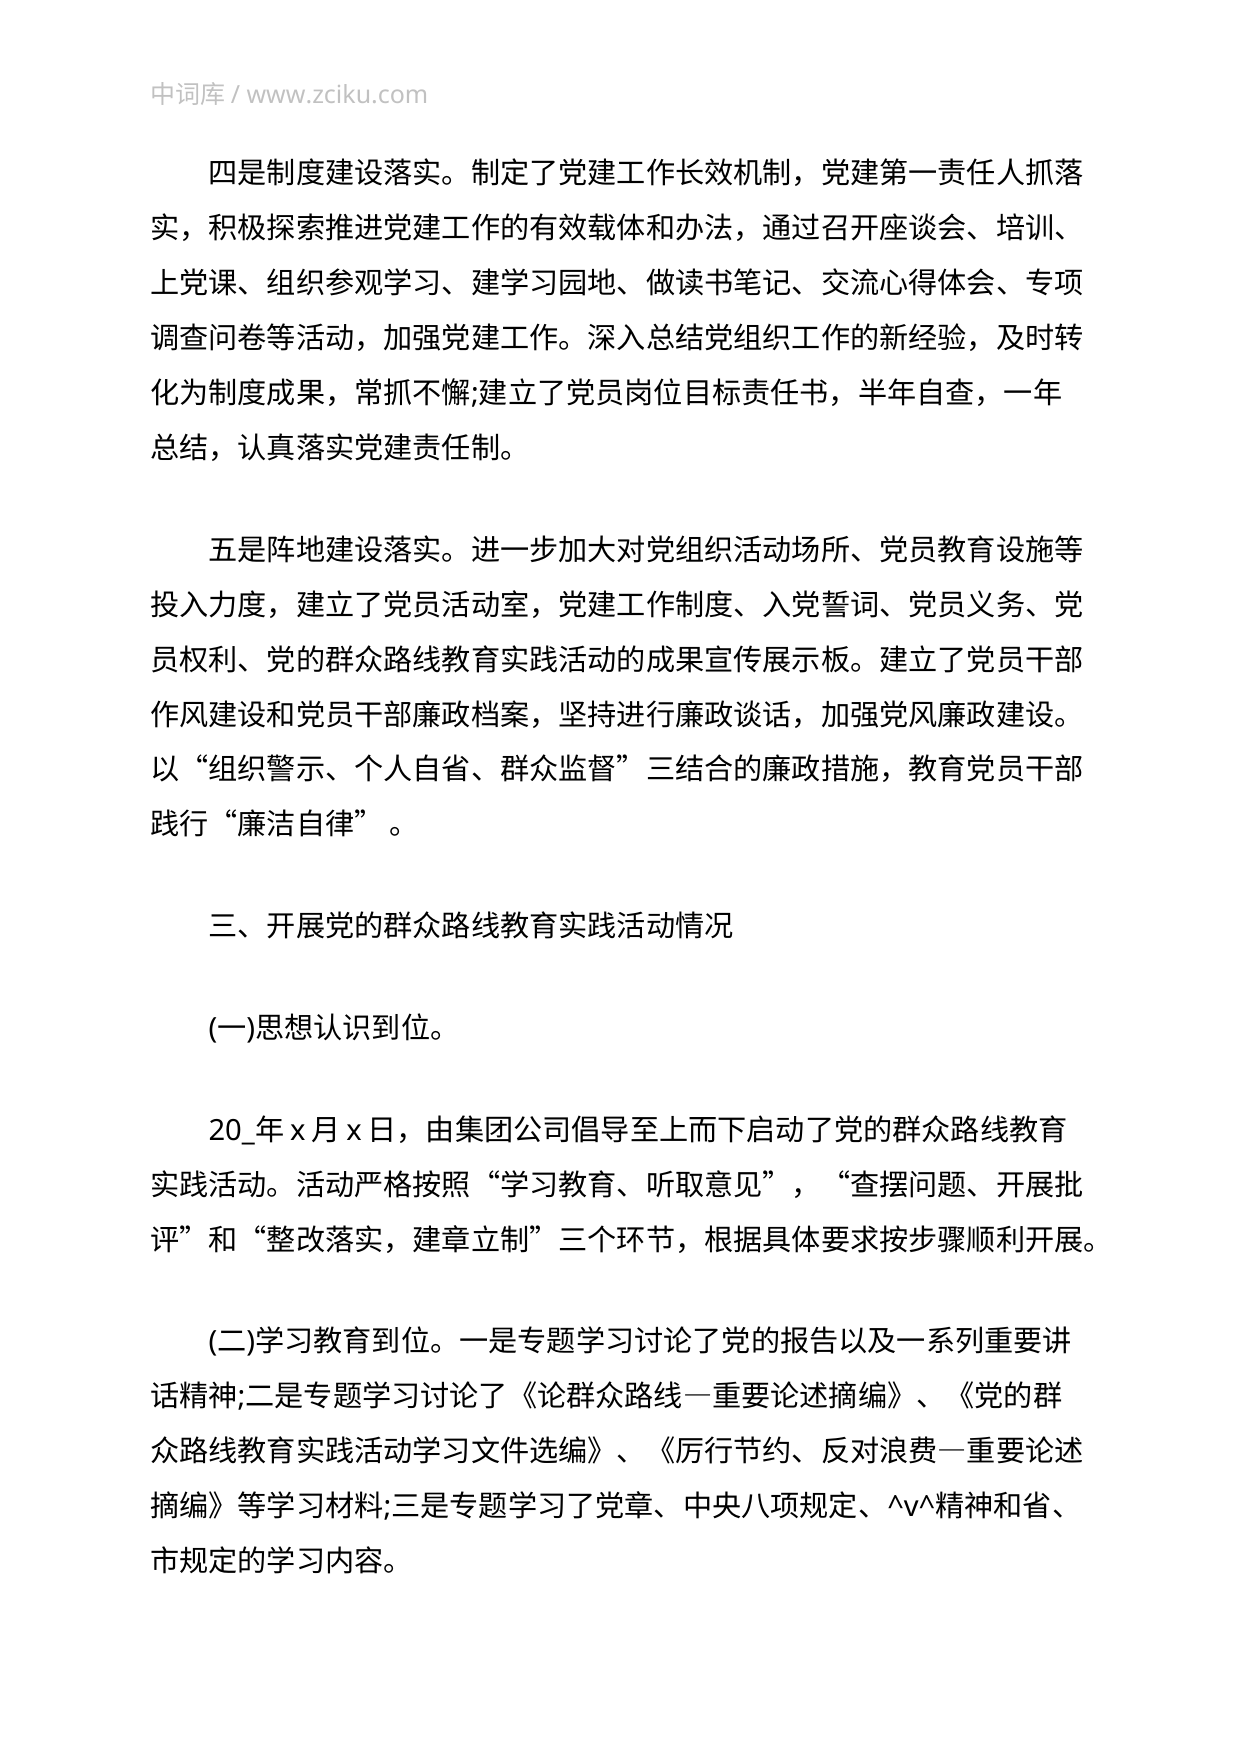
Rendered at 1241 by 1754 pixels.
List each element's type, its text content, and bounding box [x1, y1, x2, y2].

text 四是制度建设落实。制定了党建工作长效机制，党建第一责任人抓落实，积极探索推进党建工作的有效载体和办法，通过召开座谈会、培训、上党课、组织参观学习、建学习园地、做读书笔记、交流心得体会、专项调查问卷等活动，加强党建工作。深入总结党组织工作的新经验，及时转化为制度成果，常抓不懈;建立了党员岗位目标责任书，半年自查，一年总结，认真落实党建责任制。 [150, 150, 1090, 467]
text 三、开展党的群众路线教育实践活动情况 [150, 903, 1090, 945]
text (二)学习教育到位。一是专题学习讨论了党的报告以及一系列重要讲话精神;二是专题学习讨论了《论群众路线—重要论述摘编》、《党的群众路线教育实践活动学习文件选编》、《厉行节约、反对浪费—重要论述摘编》等学习材料;三是专题学习了党章、中央八项规定、^v^精神和省、市规定的学习内容。 [150, 1318, 1090, 1580]
text 五是阵地建设落实。进一步加大对党组织活动场所、党员教育设施等投入力度，建立了党员活动室，党建工作制度、入党誓词、党员义务、党员权利、党的群众路线教育实践活动的成果宣传展示板。建立了党员干部作风建设和党员干部廉政档案，坚持进行廉政谈话，加强党风廉政建设。以“组织警示、个人自省、群众监督”三结合的廉政措施，教育党员干部践行“廉洁自律” 。 [150, 526, 1090, 843]
text 20_年x月x日，由集团公司倡导至上而下启动了党的群众路线教育实践活动。活动严格按照“学习教育、听取意见”，“查摆问题、开展批评”和“整改落实，建章立制”三个环节，根据具体要求按步骤顺利开展。 [150, 1106, 1090, 1258]
text (一)思想认识到位。 [150, 1004, 1090, 1047]
